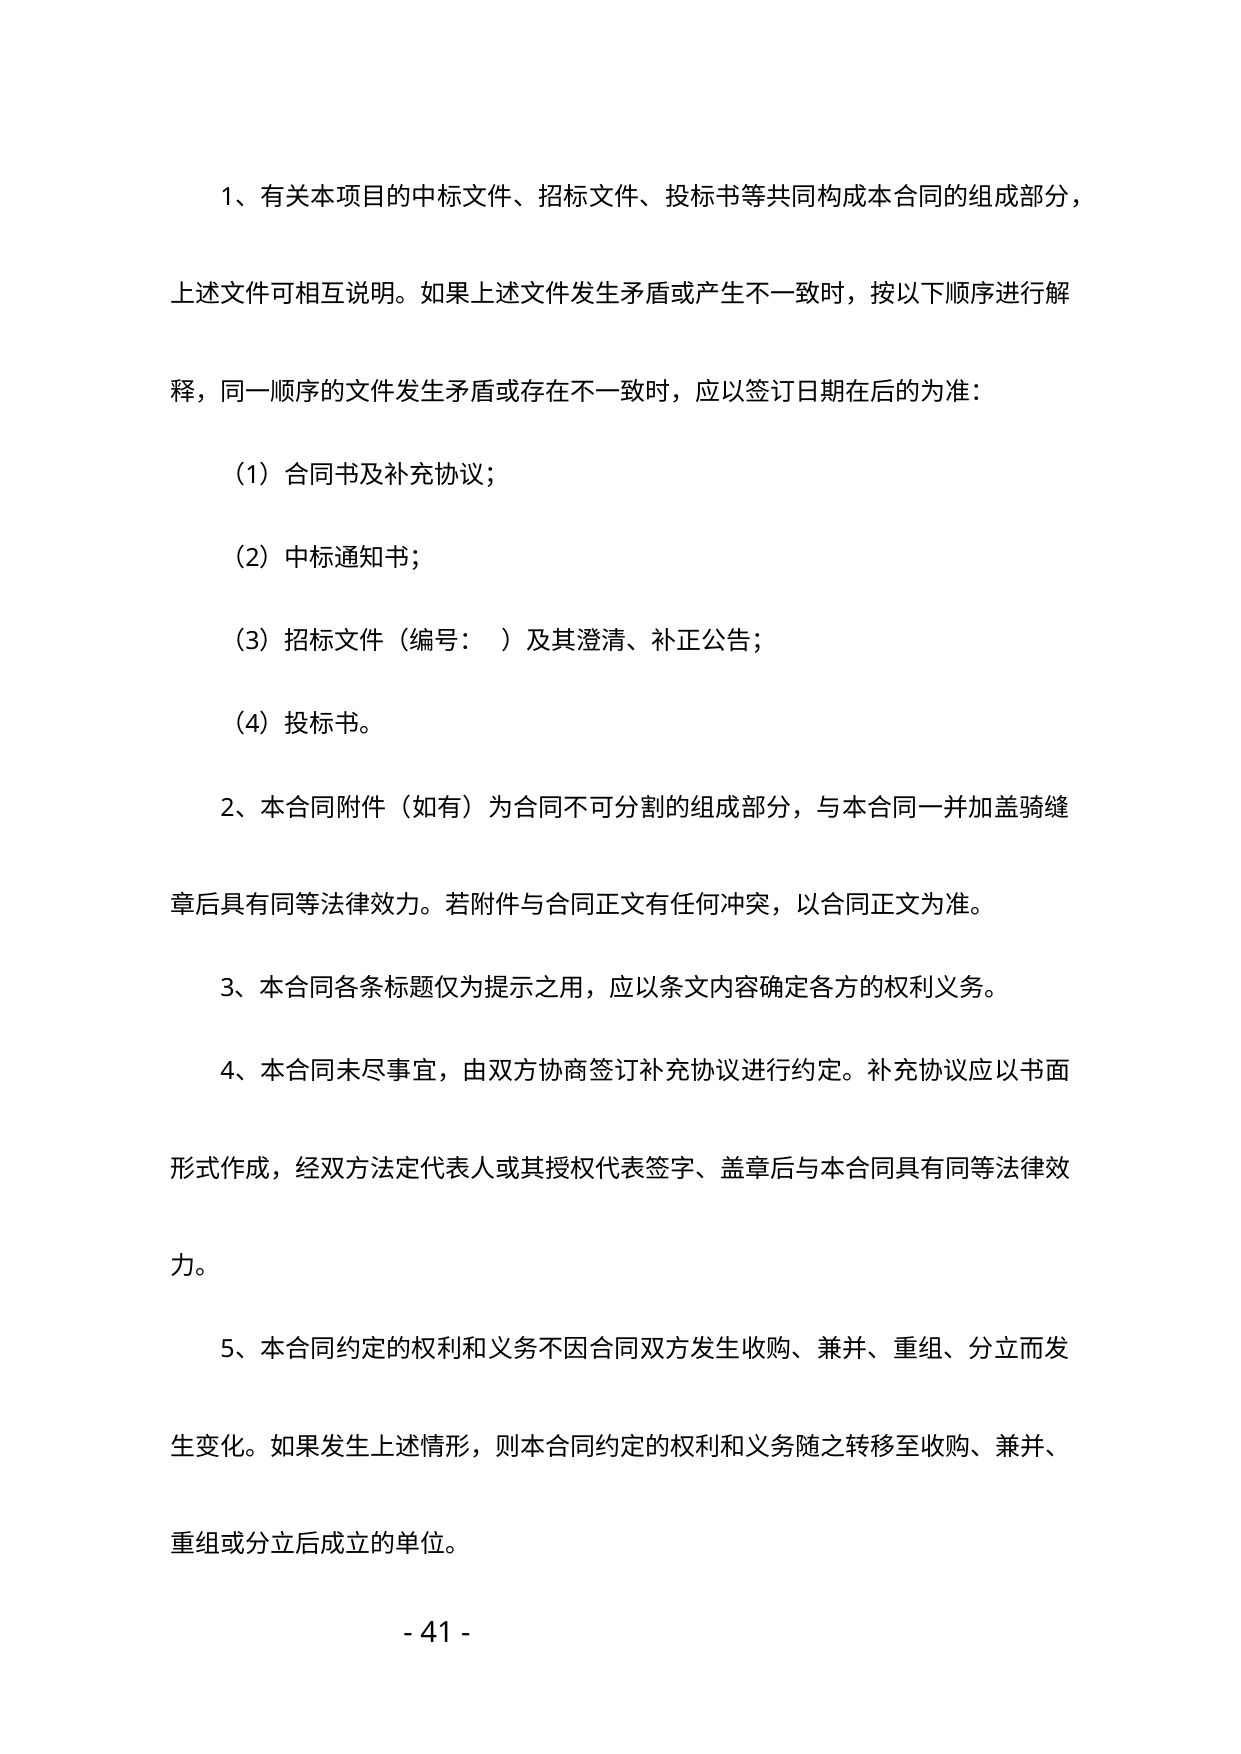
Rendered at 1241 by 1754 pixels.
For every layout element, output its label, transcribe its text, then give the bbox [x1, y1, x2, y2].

text （3）招标文件（编号： ）及其澄清、补正公告； [170, 606, 1070, 671]
text （4）投标书。 [170, 689, 1070, 754]
text （1）合同书及补充协议； [170, 440, 1070, 505]
text 5、本合同约定的权利和义务不因合同双方发生收购、兼并、重组、分立而发生变化。如果发生上述情形，则本合同约定的权利和义务随之转移至收购、兼并、重组或分立后成立的单位。 [170, 1314, 1070, 1574]
text 2、本合同附件（如有）为合同不可分割的组成部分，与本合同一并加盖骑缝章后具有同等法律效力。若附件与合同正文有任何冲突，以合同正文为准。 [170, 773, 1070, 935]
text 4、本合同未尽事宜，由双方协商签订补充协议进行约定。补充协议应以书面形式作成，经双方法定代表人或其授权代表签字、盖章后与本合同具有同等法律效力。 [170, 1036, 1070, 1296]
text （2）中标通知书； [170, 523, 1070, 588]
text 1、有关本项目的中标文件、招标文件、投标书等共同构成本合同的组成部分，上述文件可相互说明。如果上述文件发生矛盾或产生不一致时，按以下顺序进行解释，同一顺序的文件发生矛盾或存在不一致时，应以签订日期在后的为准： [170, 162, 1070, 422]
text 3、本合同各条标题仅为提示之用，应以条文内容确定各方的权利义务。 [170, 953, 1070, 1018]
